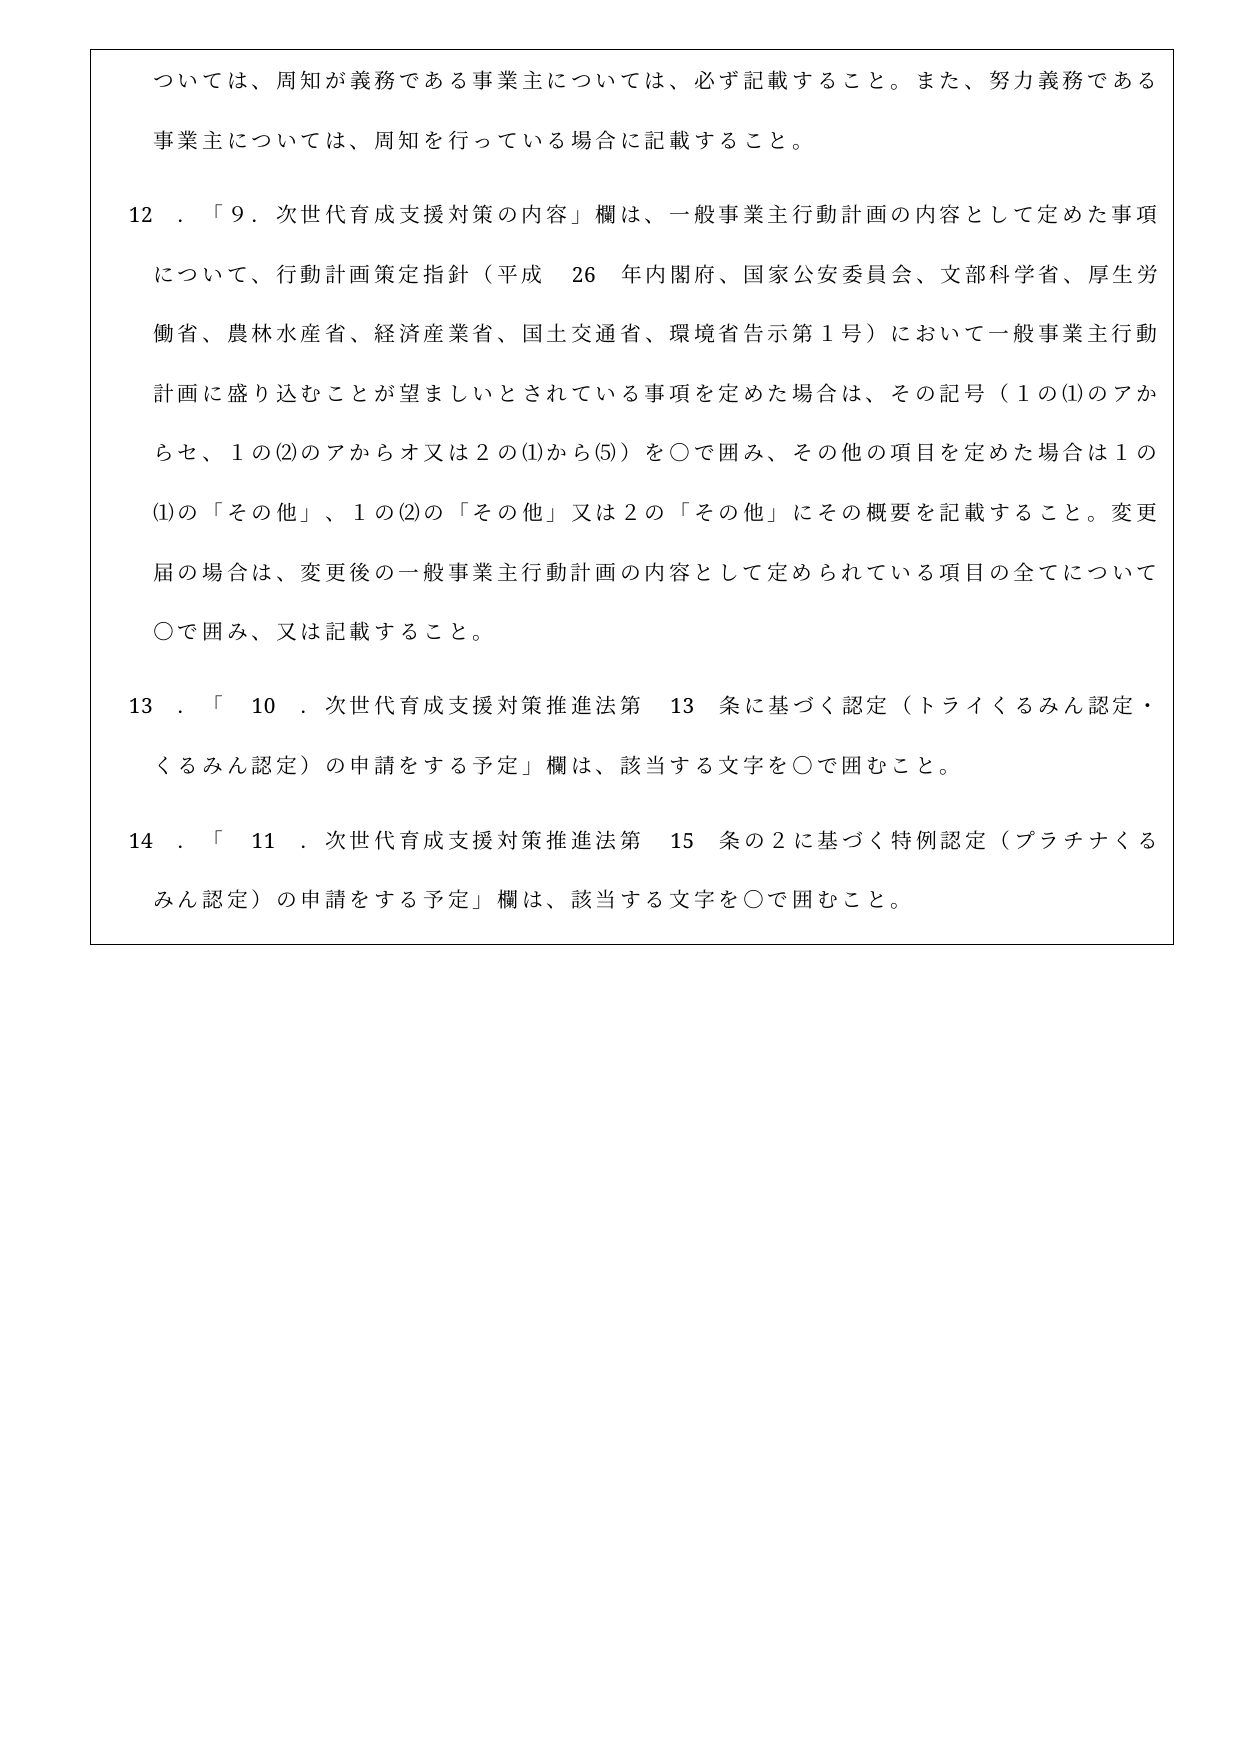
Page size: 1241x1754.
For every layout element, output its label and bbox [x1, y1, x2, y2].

table_header [91, 50, 1173, 943]
